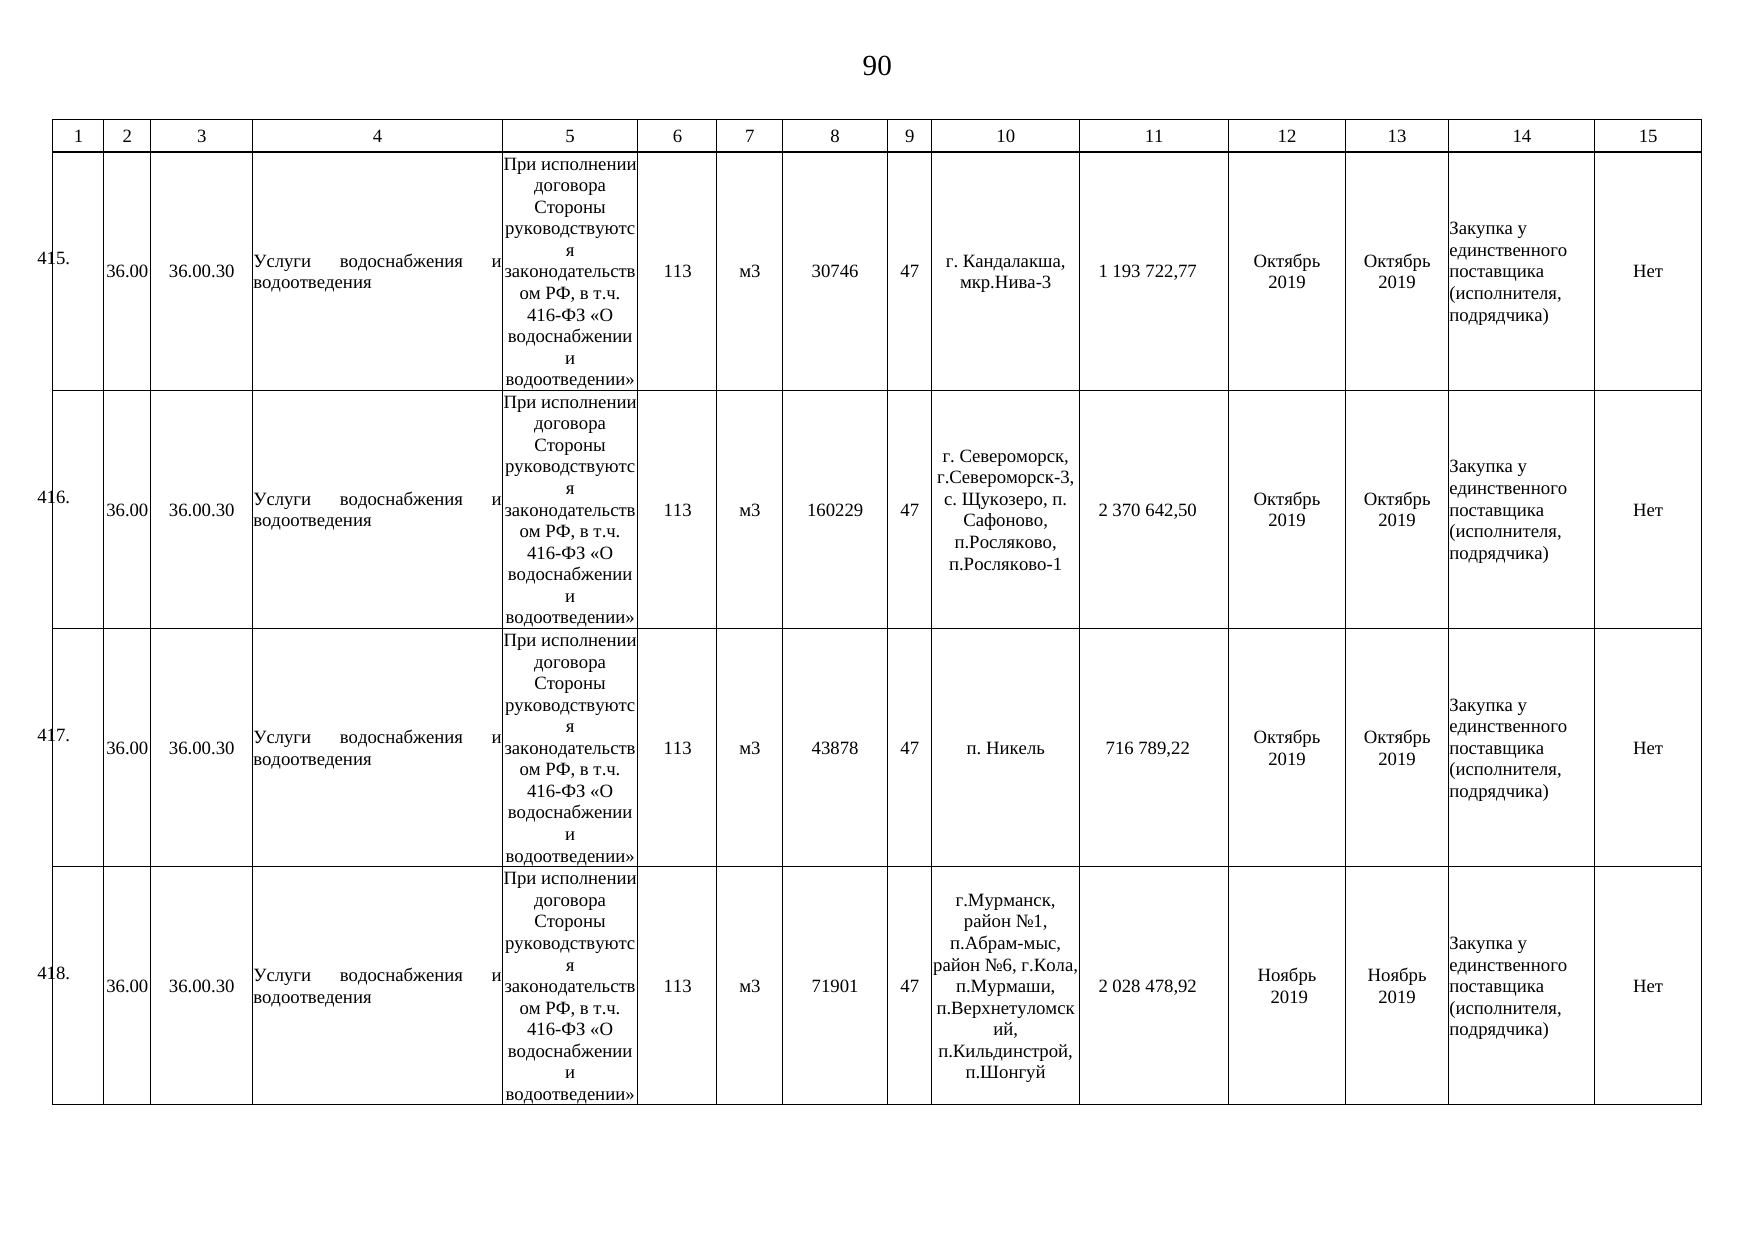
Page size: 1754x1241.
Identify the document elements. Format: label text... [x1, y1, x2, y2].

table_header 14 [1449, 120, 1594, 151]
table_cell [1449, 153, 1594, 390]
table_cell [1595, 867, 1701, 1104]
table_header 12 [1229, 120, 1345, 151]
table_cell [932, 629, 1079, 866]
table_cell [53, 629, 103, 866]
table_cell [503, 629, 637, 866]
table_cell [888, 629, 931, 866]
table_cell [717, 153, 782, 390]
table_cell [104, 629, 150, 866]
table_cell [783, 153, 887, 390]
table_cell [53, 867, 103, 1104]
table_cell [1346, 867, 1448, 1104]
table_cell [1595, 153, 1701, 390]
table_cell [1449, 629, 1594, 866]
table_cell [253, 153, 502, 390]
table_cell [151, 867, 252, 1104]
table_header 10 [932, 120, 1079, 151]
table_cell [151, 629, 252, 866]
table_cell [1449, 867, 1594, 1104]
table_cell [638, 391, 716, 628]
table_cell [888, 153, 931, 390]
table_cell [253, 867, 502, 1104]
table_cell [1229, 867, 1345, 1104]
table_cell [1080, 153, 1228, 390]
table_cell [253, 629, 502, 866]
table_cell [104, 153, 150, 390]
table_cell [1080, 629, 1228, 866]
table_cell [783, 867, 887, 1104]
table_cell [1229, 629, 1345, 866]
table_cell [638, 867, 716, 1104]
table_header 13 [1346, 120, 1448, 151]
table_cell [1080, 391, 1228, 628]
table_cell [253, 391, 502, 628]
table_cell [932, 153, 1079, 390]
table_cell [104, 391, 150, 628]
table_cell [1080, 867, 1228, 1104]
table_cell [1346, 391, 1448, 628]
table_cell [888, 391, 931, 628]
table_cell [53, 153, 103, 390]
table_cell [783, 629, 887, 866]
table_header 2 [104, 120, 150, 151]
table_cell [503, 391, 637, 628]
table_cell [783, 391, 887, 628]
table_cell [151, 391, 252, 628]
table_header 5 [503, 120, 637, 151]
table_header 6 [638, 120, 716, 151]
table_header 8 [783, 120, 887, 151]
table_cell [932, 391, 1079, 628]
table_header 7 [717, 120, 782, 151]
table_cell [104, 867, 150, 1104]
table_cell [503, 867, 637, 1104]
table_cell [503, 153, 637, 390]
table_header 9 [888, 120, 931, 151]
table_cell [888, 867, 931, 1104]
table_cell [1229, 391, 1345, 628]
table_header 3 [151, 120, 252, 151]
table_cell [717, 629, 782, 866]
table_header 1 [53, 120, 103, 151]
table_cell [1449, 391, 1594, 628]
table_header 15 [1595, 120, 1701, 151]
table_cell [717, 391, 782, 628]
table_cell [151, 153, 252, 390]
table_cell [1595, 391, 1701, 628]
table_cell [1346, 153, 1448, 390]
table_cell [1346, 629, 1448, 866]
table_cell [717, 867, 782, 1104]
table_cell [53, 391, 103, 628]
table_header 4 [253, 120, 502, 151]
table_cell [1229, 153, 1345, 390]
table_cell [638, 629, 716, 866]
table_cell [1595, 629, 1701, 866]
table_header 11 [1080, 120, 1228, 151]
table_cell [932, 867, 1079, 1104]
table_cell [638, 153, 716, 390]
